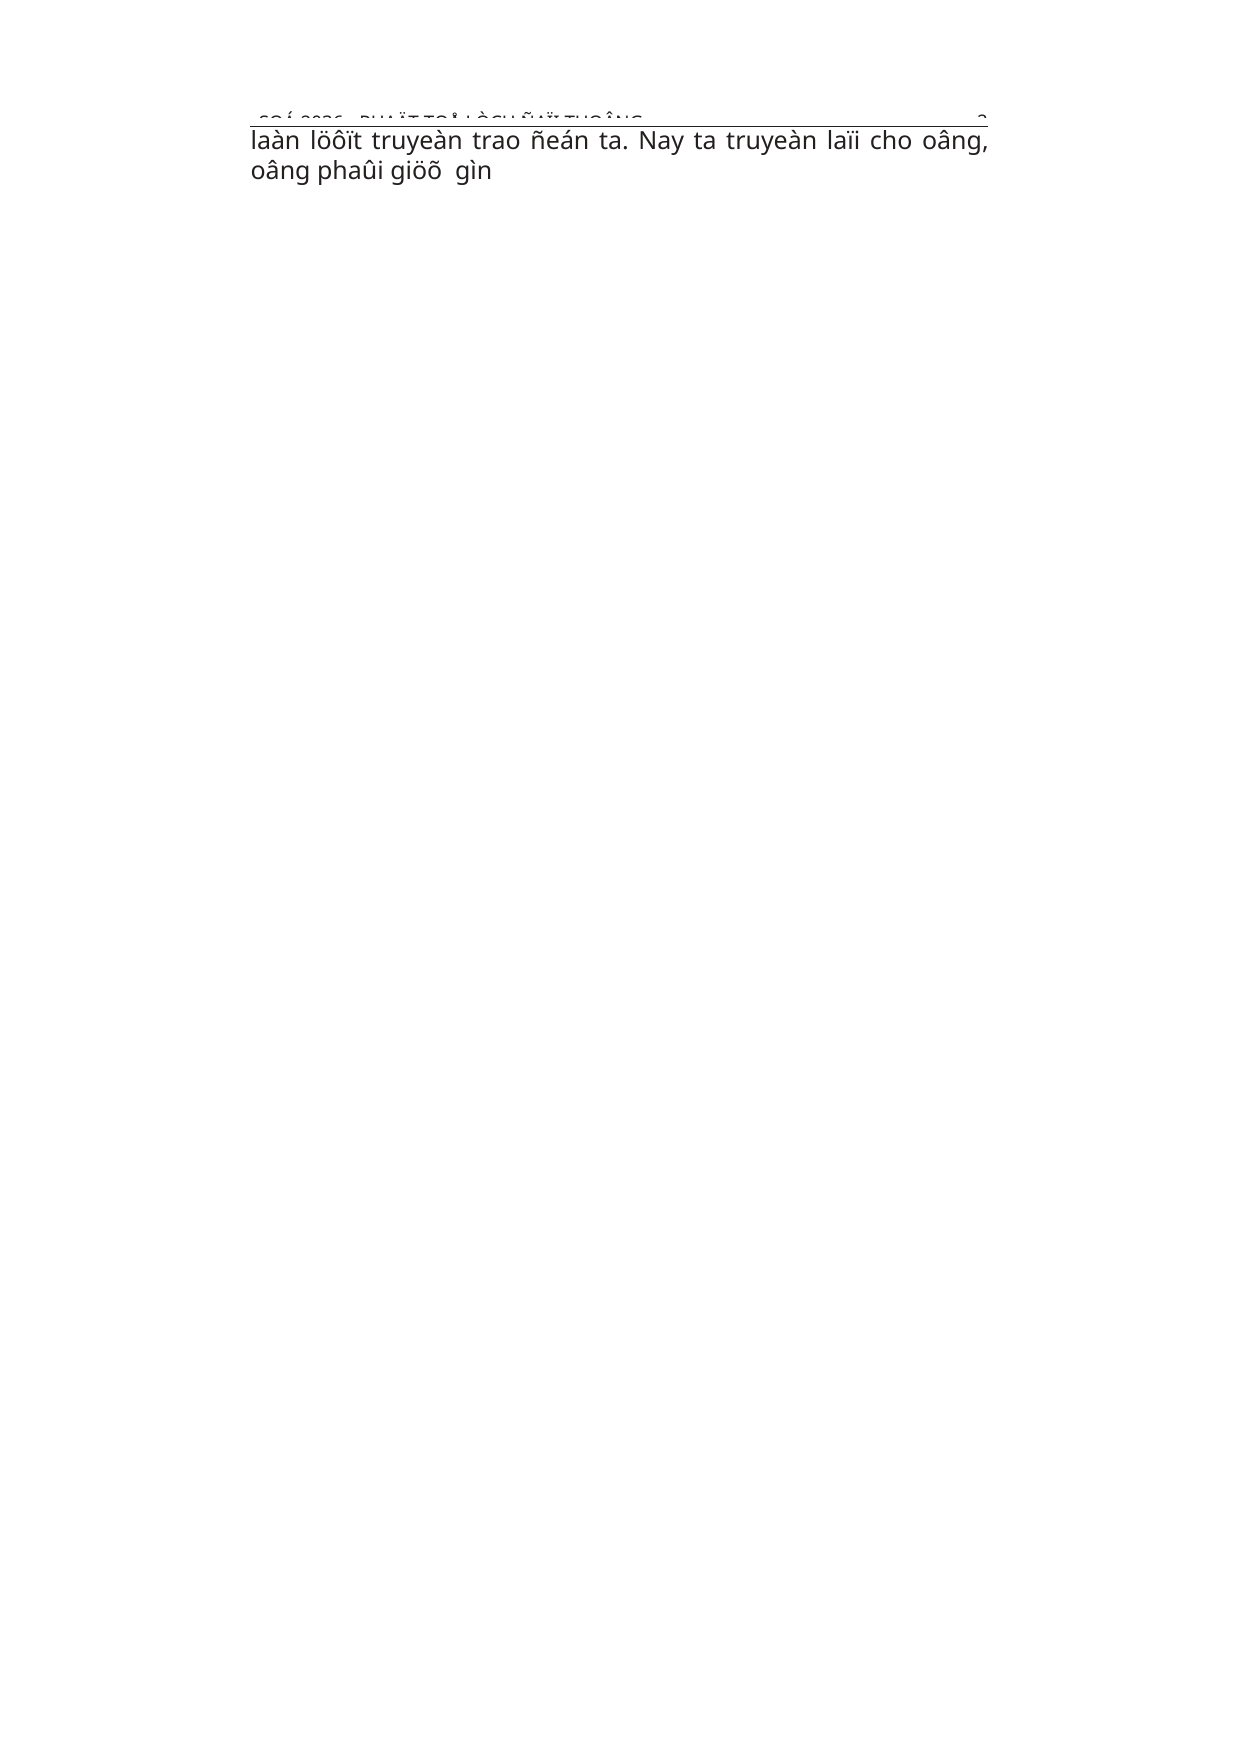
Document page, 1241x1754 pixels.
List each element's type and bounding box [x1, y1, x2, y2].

text [250, 125, 990, 187]
